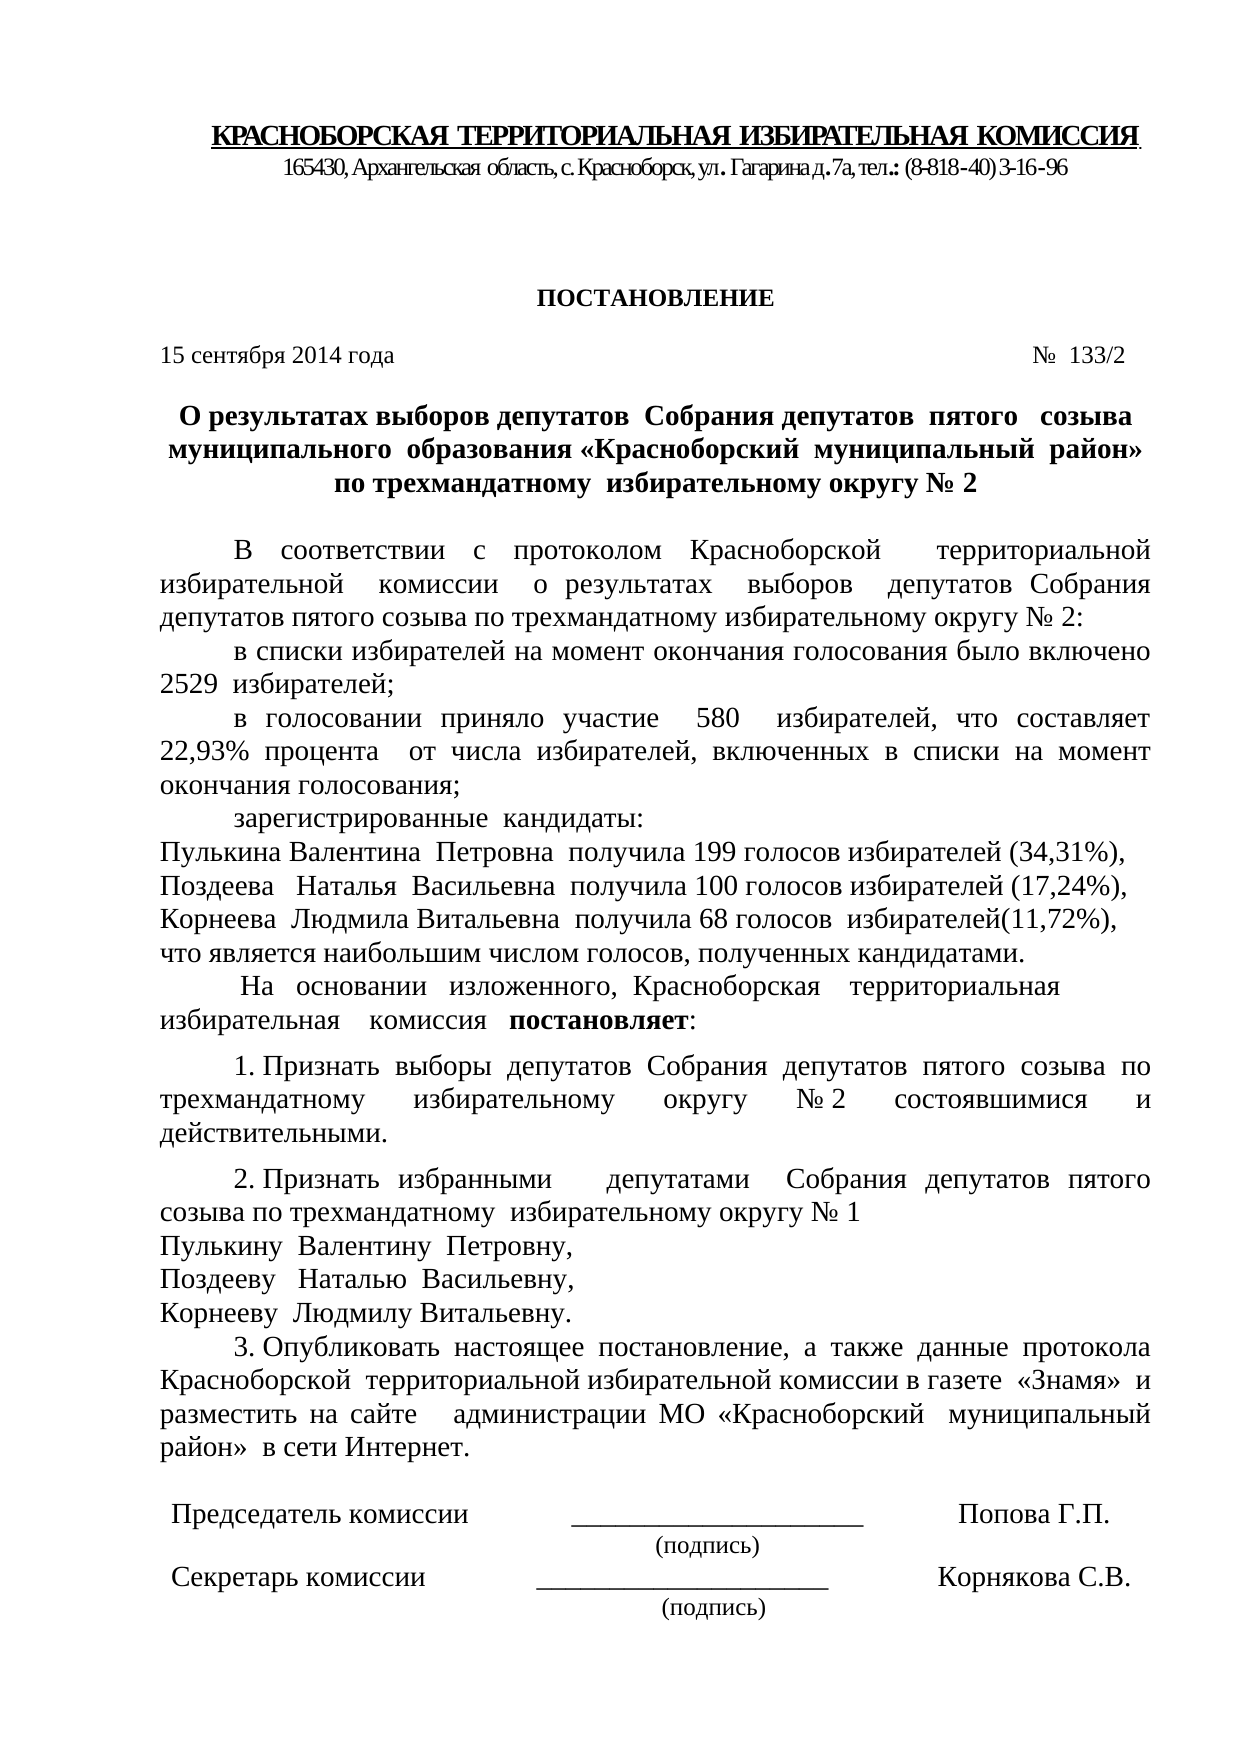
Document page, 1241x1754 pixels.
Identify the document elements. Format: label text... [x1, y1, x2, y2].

table_header КРАСНОБОРСКАЯ ТЕРРИТОРИАЛЬНАЯ ИЗБИРАТЕЛЬНАЯ КОМИССИЯ 165430, Архангельская область, с. Красноборск, ул. Гагарина д.7а, тел.: (8-818-40) 3-16-96 [174, 118, 1178, 197]
text 2. Признать избранными депутатами Собрания депутатов пятого созыва по трехмандатному избирательному округу № 1 [159, 1161, 1152, 1228]
text Корнееву Людмилу Витальевну. [159, 1295, 1152, 1329]
table_cell Секретарь комиссии [160, 1559, 525, 1621]
table_header 15 сентября 2014 года [148, 341, 592, 369]
text Пулькину Валентину Петровну, [159, 1228, 1152, 1262]
text Поздееву Наталью Васильевну, [159, 1262, 1152, 1295]
text На основании изложенного, Красноборская территориальная избирательная комиссия постановляет: [159, 968, 1152, 1035]
table_cell ____________________ Корнякова С.В. (подпись) [525, 1559, 1156, 1621]
text В соответствии с протоколом Красноборской территориальной избирательной комиссии о результатах выборов депутатов Собрания депутатов пятого созыва по трехмандатному избирательному округу № 2: [159, 532, 1152, 633]
text Пулькина Валентина Петровна получила 199 голосов избирателей (34,31%), [159, 834, 1152, 868]
text 1. Признать выборы депутатов Собрания депутатов пятого созыва по трехмандатному избирательному округу № 2 состоявшимися и действительными. [159, 1048, 1152, 1148]
text что является наибольшим числом голосов, полученных кандидатами. [159, 935, 1152, 968]
text в списки избирателей на момент окончания голосования было включено 2529 избирателей; [159, 633, 1152, 700]
text в голосовании приняло участие 580 избирателей, что составляет 22,93% процента от числа избирателей, включенных в списки на момент окончания голосования; [159, 700, 1152, 801]
table_header Председатель комиссии [160, 1496, 525, 1559]
text ПОСТАНОВЛЕНИЕ [159, 283, 1152, 312]
text О результатах выборов депутатов Собрания депутатов пятого созыва муниципального образования «Красноборский муниципальный район» по трехмандатному избирательному округу № 2 [159, 398, 1152, 499]
text Поздеева Наталья Васильевна получила 100 голосов избирателей (17,24%), [159, 868, 1152, 901]
table_header ____________________ Попова Г.П. (подпись) [525, 1496, 1156, 1559]
text зарегистрированные кандидаты: [159, 801, 1152, 834]
table_header № 133/2 [592, 341, 1137, 369]
text Корнеева Людмила Витальевна получила 68 голосов избирателей(11,72%), [159, 901, 1152, 935]
text 3. Опубликовать настоящее постановление, а также данные протокола Красноборской территориальной избирательной комиссии в газете «Знамя» и разместить на сайте администрации МО «Красноборский муниципальный район» в сети Интернет. [159, 1329, 1152, 1463]
